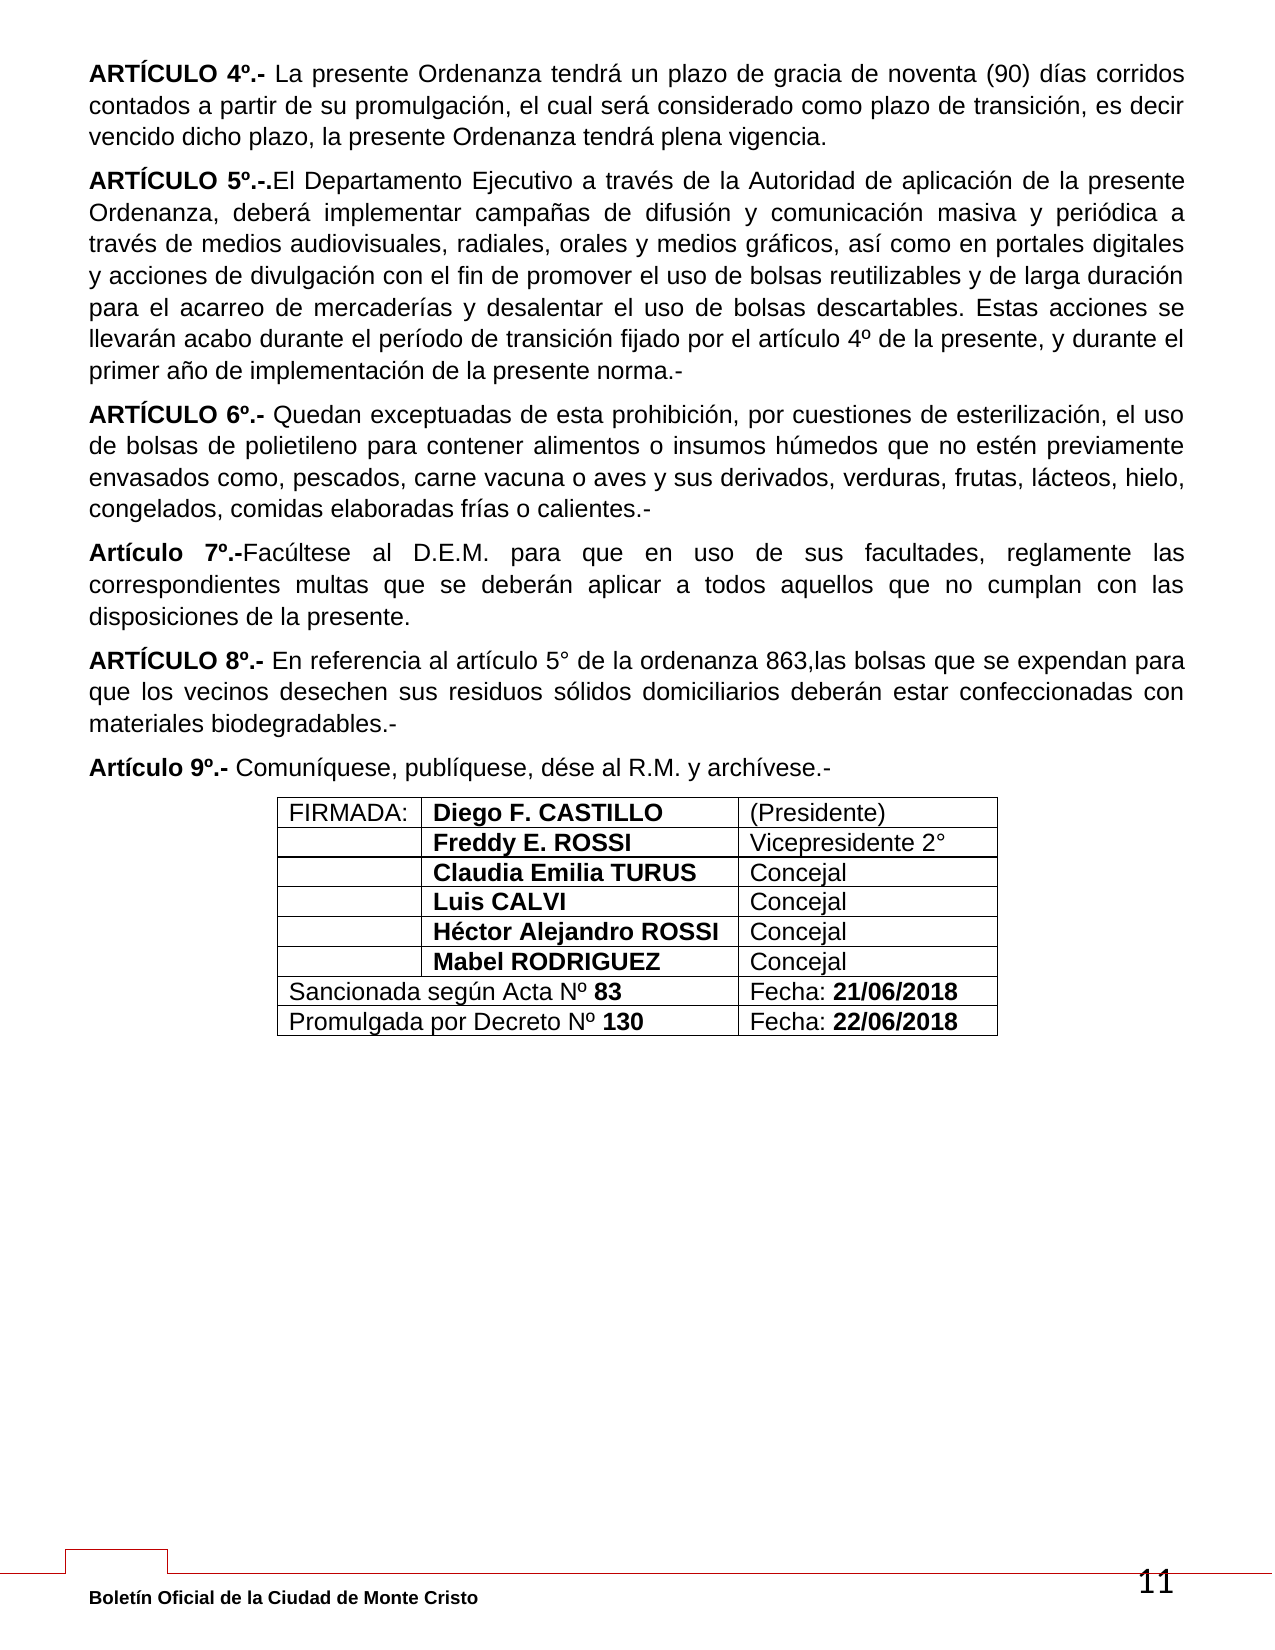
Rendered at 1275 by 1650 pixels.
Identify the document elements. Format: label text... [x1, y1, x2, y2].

table_cell Claudia Emilia TURUS [422, 858, 738, 886]
table_cell [278, 917, 421, 946]
table_cell Fecha: 21/06/2018 [739, 977, 997, 1005]
table_cell Vicepresidente 2° [739, 828, 997, 856]
table_cell [278, 887, 421, 916]
text Artículo 9º.- Comuníquese, publíquese, dése al R.M. y archívese.- [89, 753, 1186, 782]
table_header (Presidente) [739, 798, 997, 827]
table_cell Concejal [739, 858, 997, 886]
table_cell [278, 828, 421, 856]
table_cell Freddy E. ROSSI [422, 828, 738, 856]
table_cell Concejal [739, 917, 997, 946]
table_cell Mabel RODRIGUEZ [422, 947, 738, 976]
table_cell Sancionada según Acta Nº 83 [278, 977, 738, 1005]
table_cell Promulgada por Decreto Nº 130 [278, 1006, 738, 1035]
table_cell [278, 858, 421, 886]
text ARTÍCULO 4º.- La presente Ordenanza tendrá un plazo de gracia de noventa (90) días corridos contados a partir de su promulgación, el cual será considerado como plazo de transición, es decir vencido dicho plazo, la presente Ordenanza tendrá plena vigencia. [89, 59, 1186, 151]
table_cell Luis CALVI [422, 887, 738, 916]
table_cell Héctor Alejandro ROSSI [422, 917, 738, 946]
table_cell Concejal [739, 887, 997, 916]
text ARTÍCULO 5º.-.El Departamento Ejecutivo a través de la Autoridad de aplicación de la presente Ordenanza, deberá implementar campañas de difusión y comunicación masiva y periódica a través de medios audiovisuales, radiales, orales y medios gráficos, así como en portales digitales y acciones de divulgación con el fin de promover el uso de bolsas reutilizables y de larga duración para el acarreo de mercaderías y desalentar el uso de bolsas descartables. Estas acciones se llevarán acabo durante el período de transición fijado por el artículo 4º de la presente, y durante el primer año de implementación de la presente norma.- [89, 166, 1186, 384]
table_cell Fecha: 22/06/2018 [739, 1006, 997, 1035]
table_cell Concejal [739, 947, 997, 976]
text ARTÍCULO 6º.- Quedan exceptuadas de esta prohibición, por cuestiones de esterilización, el uso de bolsas de polietileno para contener alimentos o insumos húmedos que no estén previamente envasados como, pescados, carne vacuna o aves y sus derivados, verduras, frutas, lácteos, hielo, congelados, comidas elaboradas frías o calientes.- [89, 400, 1186, 523]
table_header Diego F. CASTILLO [422, 798, 738, 827]
text ARTÍCULO 8º.- En referencia al artículo 5° de la ordenanza 863,las bolsas que se expendan para que los vecinos desechen sus residuos sólidos domiciliarios deberán estar confeccionadas con materiales biodegradables.- [89, 646, 1186, 737]
text Artículo 7º.-Facúltese al D.E.M. para que en uso de sus facultades, reglamente las correspondientes multas que se deberán aplicar a todos aquellos que no cumplan con las disposiciones de la presente. [89, 538, 1186, 630]
table_header FIRMADA: [278, 798, 421, 827]
table_cell [278, 947, 421, 976]
